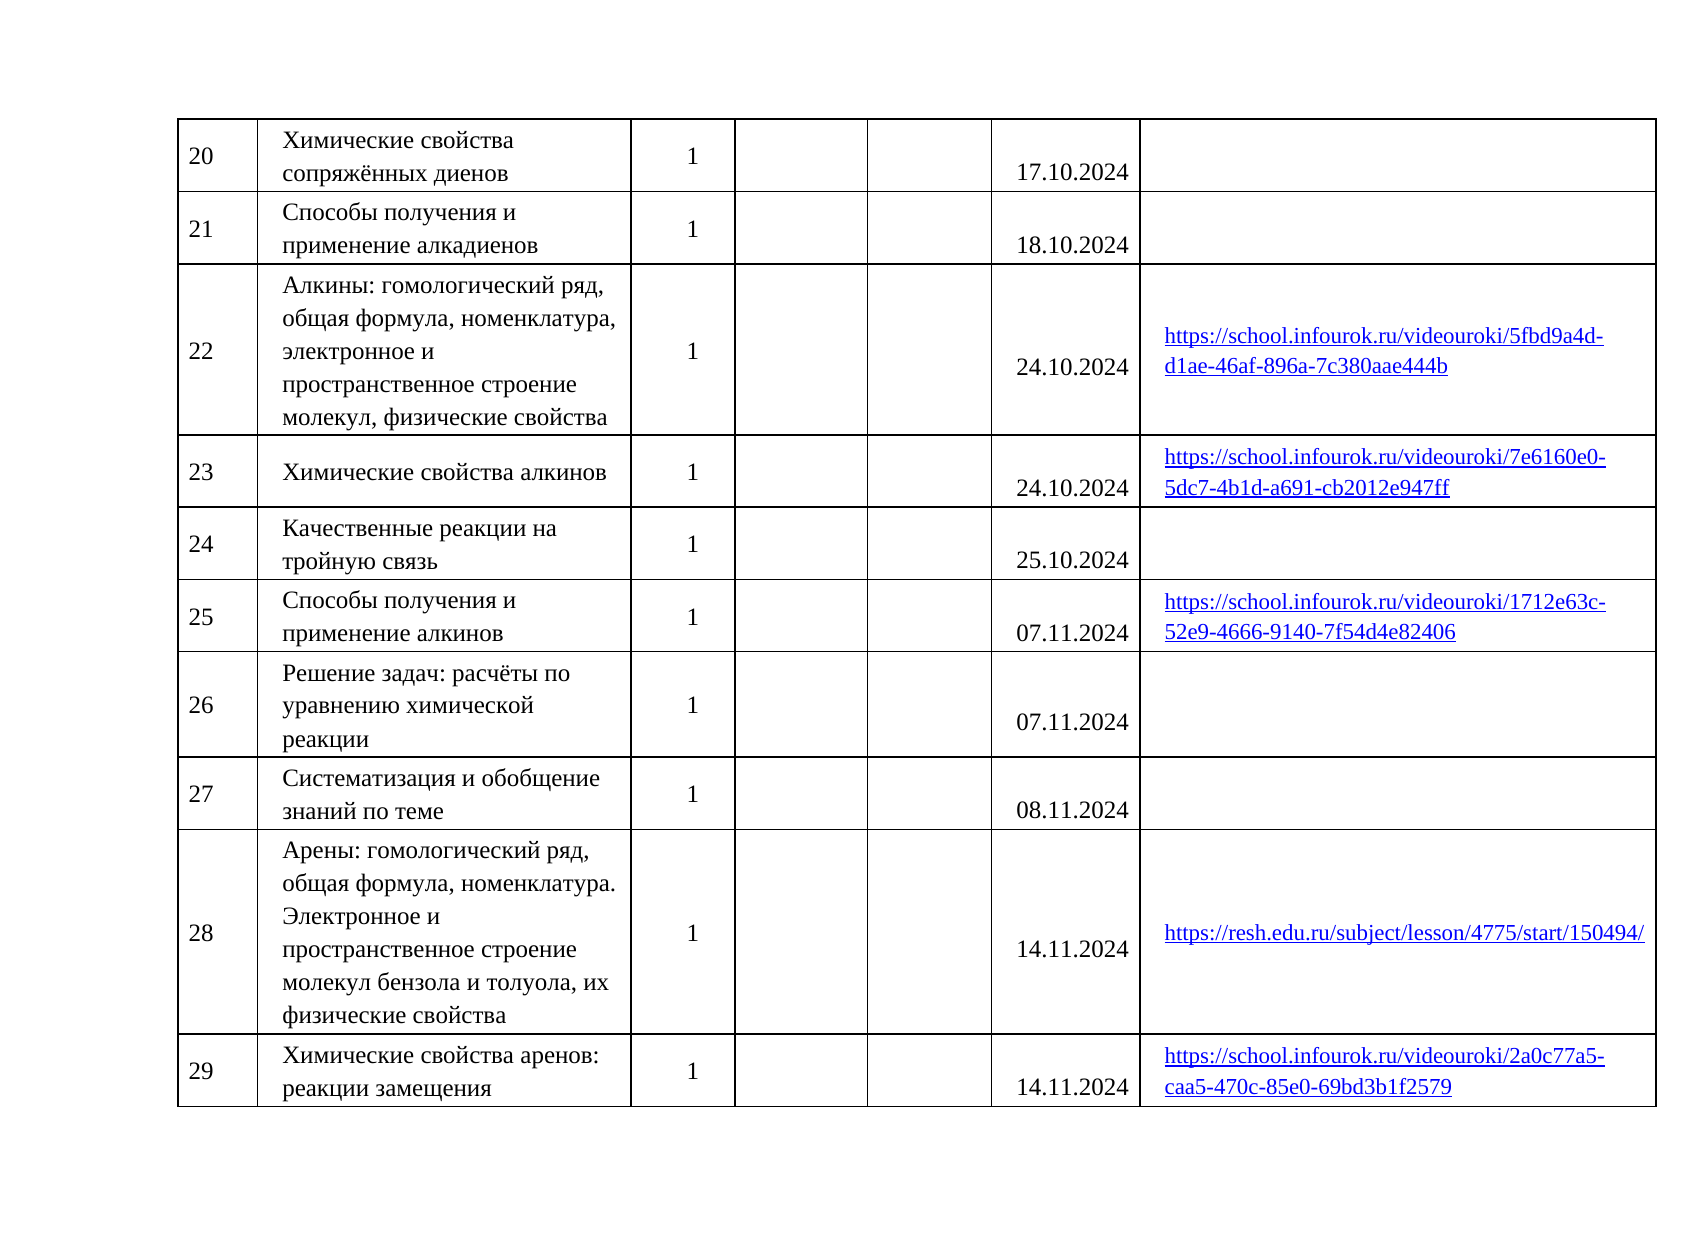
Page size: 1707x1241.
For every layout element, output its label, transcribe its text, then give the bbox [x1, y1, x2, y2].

table_cell [736, 1035, 867, 1106]
table_cell 20 [179, 120, 257, 191]
table_cell Химические свойства аренов: реакции замещения [258, 1035, 630, 1106]
table_cell [1141, 758, 1655, 829]
table_cell https://resh.edu.ru/subject/lesson/4775/start/150494/ [1141, 830, 1655, 1033]
table_cell https://school.infourok.ru/videouroki/1712e63c-52e9-4666-9140-7f54d4e82406 [1141, 580, 1655, 651]
table_cell Способы получения и применение алкадиенов [258, 192, 630, 263]
table_cell [736, 436, 867, 506]
table_cell 1 [632, 758, 734, 829]
table_cell [736, 580, 867, 651]
table_cell [868, 508, 991, 578]
table_cell 25.10.2024 [992, 508, 1139, 578]
table_cell 24.10.2024 [992, 436, 1139, 506]
table_cell 17.10.2024 [992, 120, 1139, 191]
table_cell 27 [179, 758, 257, 829]
table_cell Арены: гомологический ряд, общая формула, номенклатура. Электронное и пространственное строение молекул бензола и толуола, их физические свойства [258, 830, 630, 1033]
table_cell 18.10.2024 [992, 192, 1139, 263]
table_cell [868, 265, 991, 434]
table_cell 1 [632, 652, 734, 756]
table_cell Химические свойства сопряжённых диенов [258, 120, 630, 191]
table_cell [1141, 652, 1655, 756]
table_cell 1 [632, 120, 734, 191]
table_cell https://school.infourok.ru/videouroki/7e6160e0-5dc7-4b1d-a691-cb2012e947ff [1141, 436, 1655, 506]
table_cell https://school.infourok.ru/videouroki/2a0c77a5-caa5-470c-85e0-69bd3b1f2579 [1141, 1035, 1655, 1106]
table_cell Алкины: гомологический ряд, общая формула, номенклатура, электронное и пространственное строение молекул, физические свойства [258, 265, 630, 434]
table_cell [736, 652, 867, 756]
table_cell [736, 120, 867, 191]
table_cell https://school.infourok.ru/videouroki/5fbd9a4d-d1ae-46af-896a-7c380aae444b [1141, 265, 1655, 434]
table_cell Качественные реакции на тройную связь [258, 508, 630, 578]
table_cell 14.11.2024 [992, 1035, 1139, 1106]
table_cell [1141, 120, 1655, 191]
table_cell 1 [632, 436, 734, 506]
table_cell 25 [179, 580, 257, 651]
table_cell 28 [179, 830, 257, 1033]
table_cell [736, 830, 867, 1033]
table_cell [868, 580, 991, 651]
table_cell [736, 192, 867, 263]
table_cell [736, 508, 867, 578]
table_cell 24.10.2024 [992, 265, 1139, 434]
table_cell 1 [632, 508, 734, 578]
table_cell Решение задач: расчёты по уравнению химической реакции [258, 652, 630, 756]
table_cell 1 [632, 1035, 734, 1106]
table_cell 1 [632, 830, 734, 1033]
table_cell 26 [179, 652, 257, 756]
table_cell Способы получения и применение алкинов [258, 580, 630, 651]
table_cell 22 [179, 265, 257, 434]
table_cell 24 [179, 508, 257, 578]
table_cell [1141, 508, 1655, 578]
table_cell 14.11.2024 [992, 830, 1139, 1033]
table_cell Систематизация и обобщение знаний по теме [258, 758, 630, 829]
table_cell [868, 1035, 991, 1106]
table_cell 1 [632, 580, 734, 651]
table_cell 07.11.2024 [992, 580, 1139, 651]
table_cell 1 [632, 265, 734, 434]
table_cell [868, 436, 991, 506]
table_cell [868, 120, 991, 191]
table_cell [736, 758, 867, 829]
table_cell 08.11.2024 [992, 758, 1139, 829]
table_cell [868, 758, 991, 829]
table_cell [868, 830, 991, 1033]
table_cell Химические свойства алкинов [258, 436, 630, 506]
table_cell [868, 652, 991, 756]
table_cell [1141, 192, 1655, 263]
table_cell 07.11.2024 [992, 652, 1139, 756]
table_cell [736, 265, 867, 434]
table_cell [868, 192, 991, 263]
table_cell 21 [179, 192, 257, 263]
table_cell 29 [179, 1035, 257, 1106]
table_cell 1 [632, 192, 734, 263]
table_cell 23 [179, 436, 257, 506]
